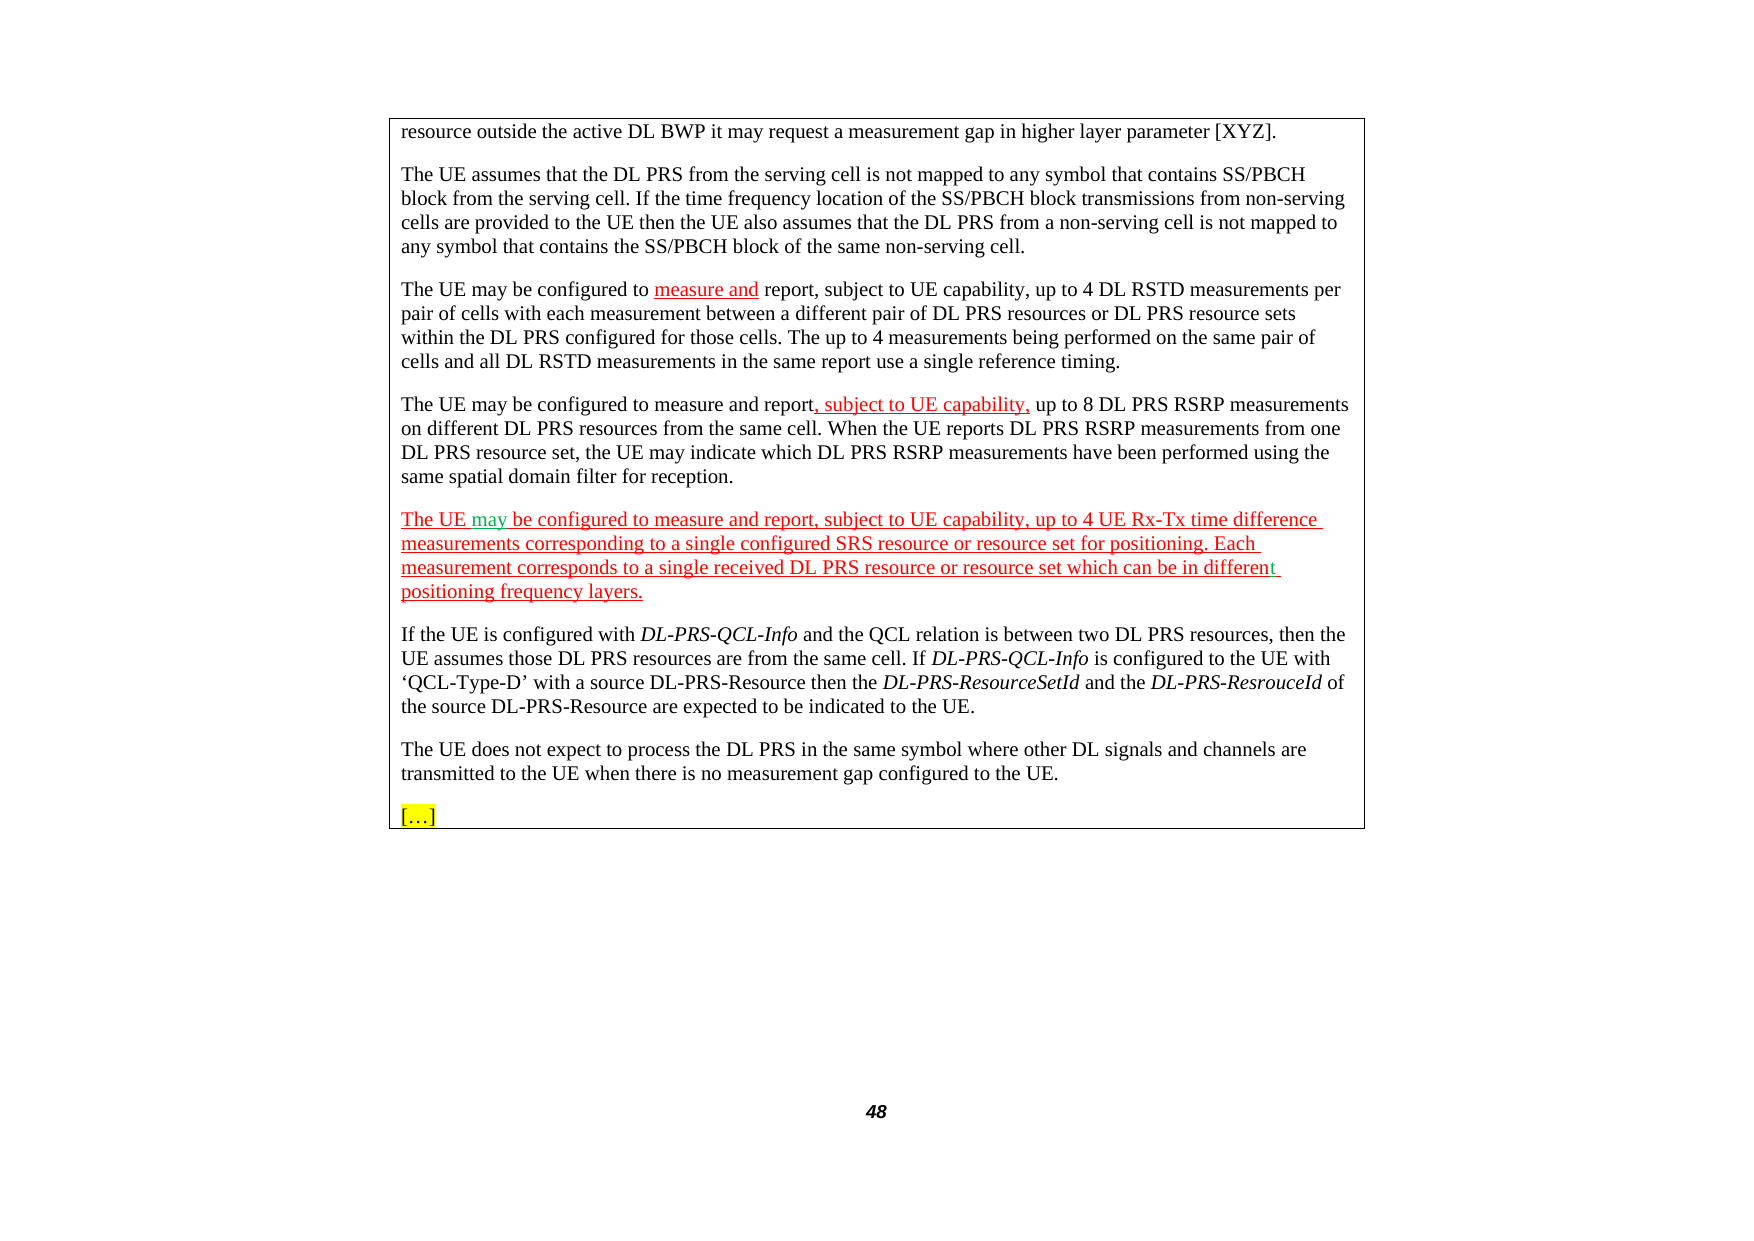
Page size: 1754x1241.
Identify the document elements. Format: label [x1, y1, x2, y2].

table_header [390, 119, 1364, 828]
